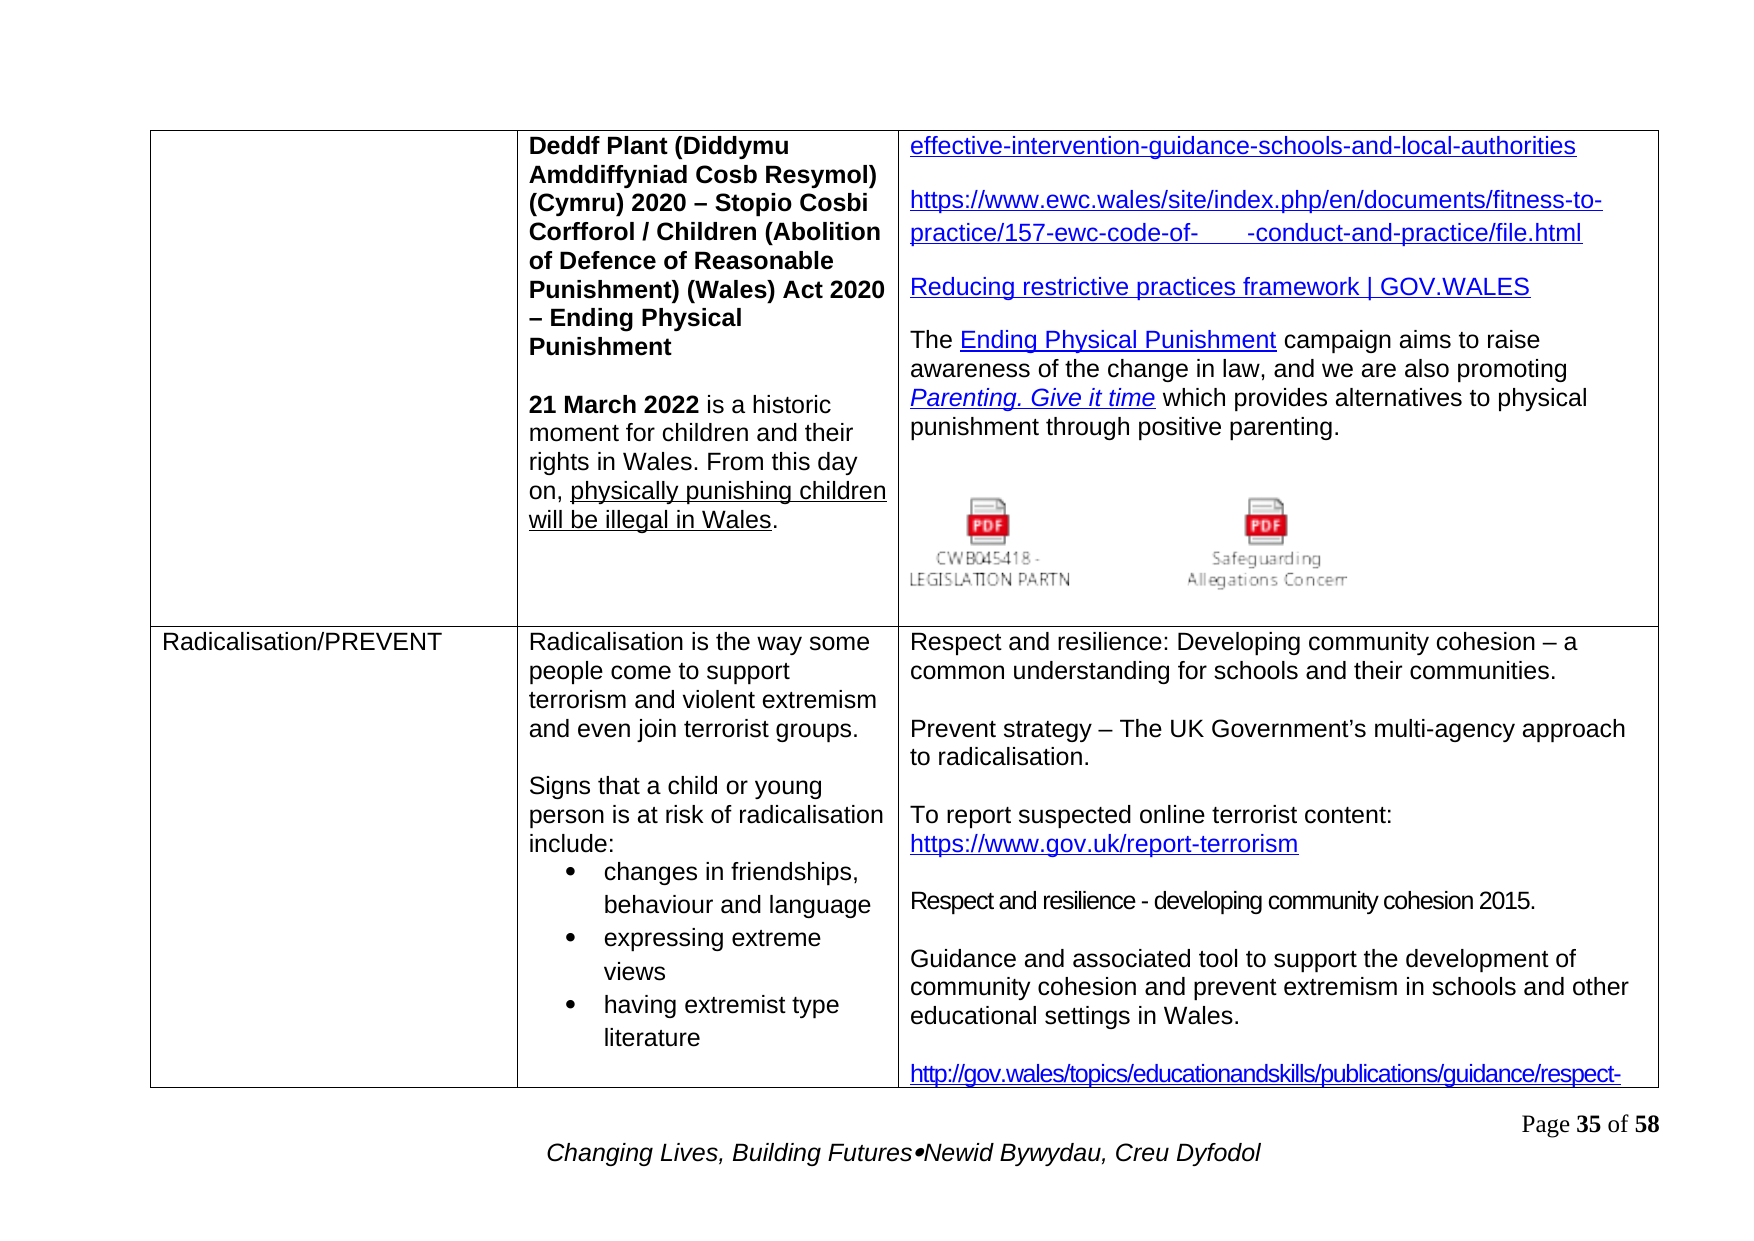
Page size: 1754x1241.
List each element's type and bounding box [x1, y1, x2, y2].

table_cell [899, 131, 1658, 626]
table_cell [151, 131, 517, 626]
table_cell [518, 627, 898, 1087]
table_cell [151, 627, 517, 1087]
table_cell [899, 627, 1658, 1087]
table_cell [518, 131, 898, 626]
